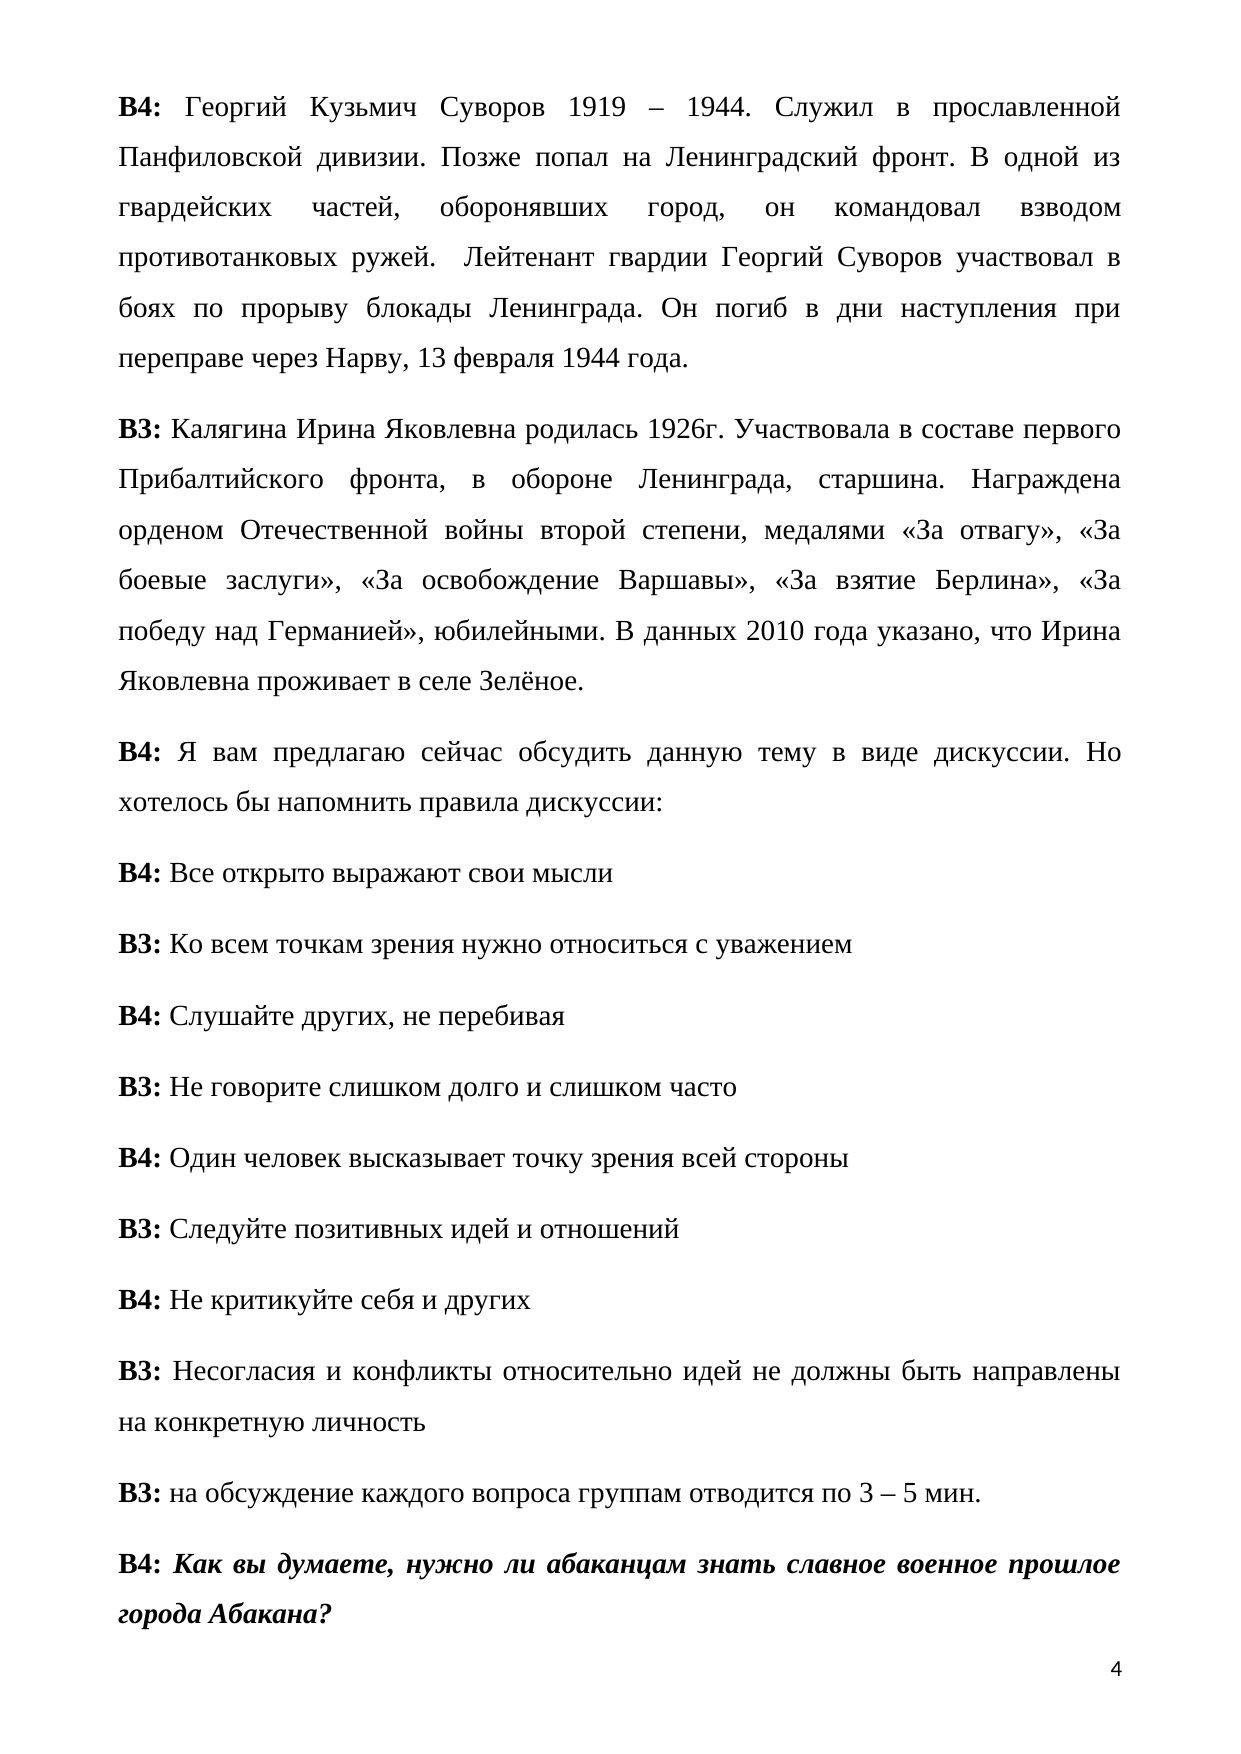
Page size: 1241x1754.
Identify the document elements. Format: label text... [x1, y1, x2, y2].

text В3: Ко всем точкам зрения нужно относиться с уважением [118, 927, 1122, 960]
text В4: Слушайте других, не перебивая [118, 998, 1122, 1031]
text В4: Не критикуйте себя и других [118, 1282, 1122, 1316]
text В4: Все открыто выражают свои мысли [118, 856, 1122, 889]
text В4: Один человек высказывает точку зрения всей стороны [118, 1140, 1122, 1174]
text В3: Следуйте позитивных идей и отношений [118, 1211, 1122, 1245]
text В3: Несогласия и конфликты относительно идей не должны быть направлены на конкретную личность [118, 1353, 1122, 1437]
text В4: Как вы думаете, нужно ли абаканцам знать славное военное прошлое города Абакана? [118, 1546, 1122, 1630]
text В3: на обсуждение каждого вопроса группам отводится по 3 – 5 мин. [118, 1475, 1122, 1508]
text В4: Я вам предлагаю сейчас обсудить данную тему в виде дискуссии. Но хотелось бы напомнить правила дискуссии: [118, 734, 1122, 818]
text В3: Не говорите слишком долго и слишком часто [118, 1069, 1122, 1102]
text В4: Георгий Кузьмич Суворов 1919 – 1944. Служил в прославленной Панфиловской дивизии. Позже попал на Ленинградский фронт. В одной из гвардейских частей, оборонявших город, он командовал взводом противотанковых ружей. Лейтенант гвардии Георгий Суворов участвовал в боях по прорыву блокады Ленинграда. Он погиб в дни наступления при переправе через Нарву, 13 февраля 1944 года. [118, 89, 1122, 374]
text В3: Калягина Ирина Яковлевна родилась 1926г. Участвовала в составе первого Прибалтийского фронта, в обороне Ленинграда, старшина. Награждена орденом Отечественной войны второй степени, медалями «За отвагу», «За боевые заслуги», «За освобождение Варшавы», «За взятие Берлина», «За победу над Германией», юбилейными. В данных 2010 года указано, что Ирина Яковлевна проживает в селе Зелёное. [118, 411, 1122, 696]
